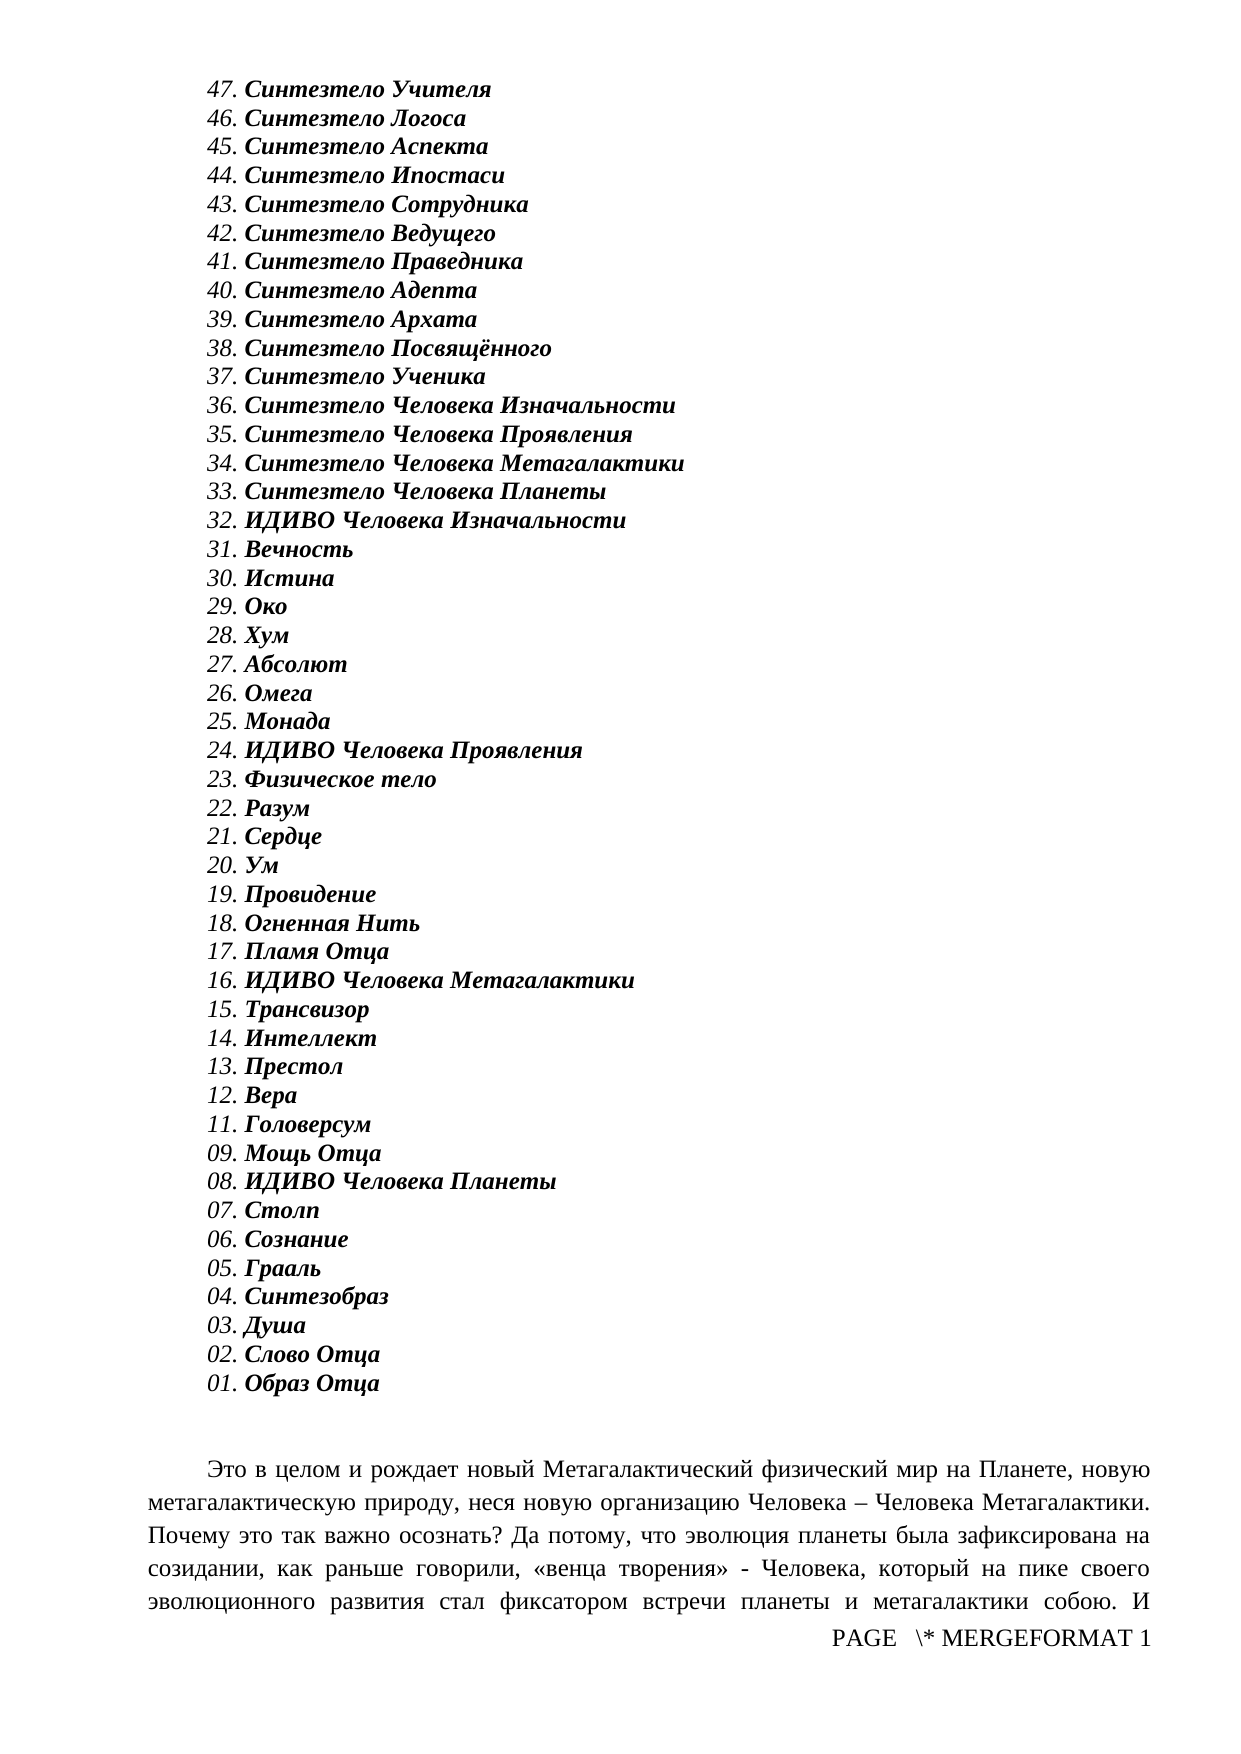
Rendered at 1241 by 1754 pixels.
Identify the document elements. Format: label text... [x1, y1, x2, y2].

text 15. Трансвизор [148, 994, 1152, 1023]
text 47. Синтезтело Учителя [148, 74, 1152, 103]
text 38. Синтезтело Посвящённого [148, 333, 1152, 361]
text 29. Око [148, 591, 1152, 620]
text 43. Синтезтело Сотрудника [148, 189, 1152, 218]
text 33. Синтезтело Человека Планеты [148, 476, 1152, 505]
text 19. Провидение [148, 879, 1152, 908]
text 41. Синтезтело Праведника [148, 246, 1152, 275]
text 17. Пламя Отца [148, 936, 1152, 965]
text 35. Синтезтело Человека Проявления [148, 419, 1152, 448]
text 21. Сердце [148, 821, 1152, 850]
text 08. ИДИВО Человека Планеты [148, 1166, 1152, 1195]
text 30. Истина [148, 563, 1152, 591]
text 04. Синтезобраз [148, 1281, 1152, 1310]
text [148, 1454, 1152, 1615]
text 45. Синтезтело Аспекта [148, 131, 1152, 160]
text 05. Грааль [148, 1253, 1152, 1281]
text 03. Душа [148, 1310, 1152, 1339]
text 22. Разум [148, 793, 1152, 821]
text 01. Образ Отца [148, 1368, 1152, 1396]
text 24. ИДИВО Человека Проявления [148, 735, 1152, 764]
text 40. Синтезтело Адепта [148, 275, 1152, 304]
text 36. Синтезтело Человека Изначальности [148, 390, 1152, 419]
text 12. Вера [148, 1080, 1152, 1109]
text 13. Престол [148, 1051, 1152, 1080]
text 07. Столп [148, 1195, 1152, 1224]
text 18. Огненная Нить [148, 908, 1152, 936]
text 42. Синтезтело Ведущего [148, 218, 1152, 246]
text 27. Абсолют [148, 649, 1152, 678]
text 06. Сознание [148, 1224, 1152, 1253]
text 11. Головерсум [148, 1109, 1152, 1138]
text 28. Хум [148, 620, 1152, 649]
text 20. Ум [148, 850, 1152, 879]
text 31. Вечность [148, 534, 1152, 563]
text 02. Слово Отца [148, 1339, 1152, 1368]
text 26. Омега [148, 678, 1152, 706]
text 09. Мощь Отца [148, 1138, 1152, 1166]
text 34. Синтезтело Человека Метагалактики [148, 448, 1152, 476]
text 46. Синтезтело Логоса [148, 103, 1152, 131]
text 23. Физическое тело [148, 764, 1152, 793]
text 37. Синтезтело Ученика [148, 361, 1152, 390]
text 14. Интеллект [148, 1023, 1152, 1051]
text 25. Монада [148, 706, 1152, 735]
text 39. Синтезтело Архата [148, 304, 1152, 333]
text 32. ИДИВО Человека Изначальности [148, 505, 1152, 534]
text 44. Синтезтело Ипостаси [148, 160, 1152, 189]
text 16. ИДИВО Человека Метагалактики [148, 965, 1152, 994]
